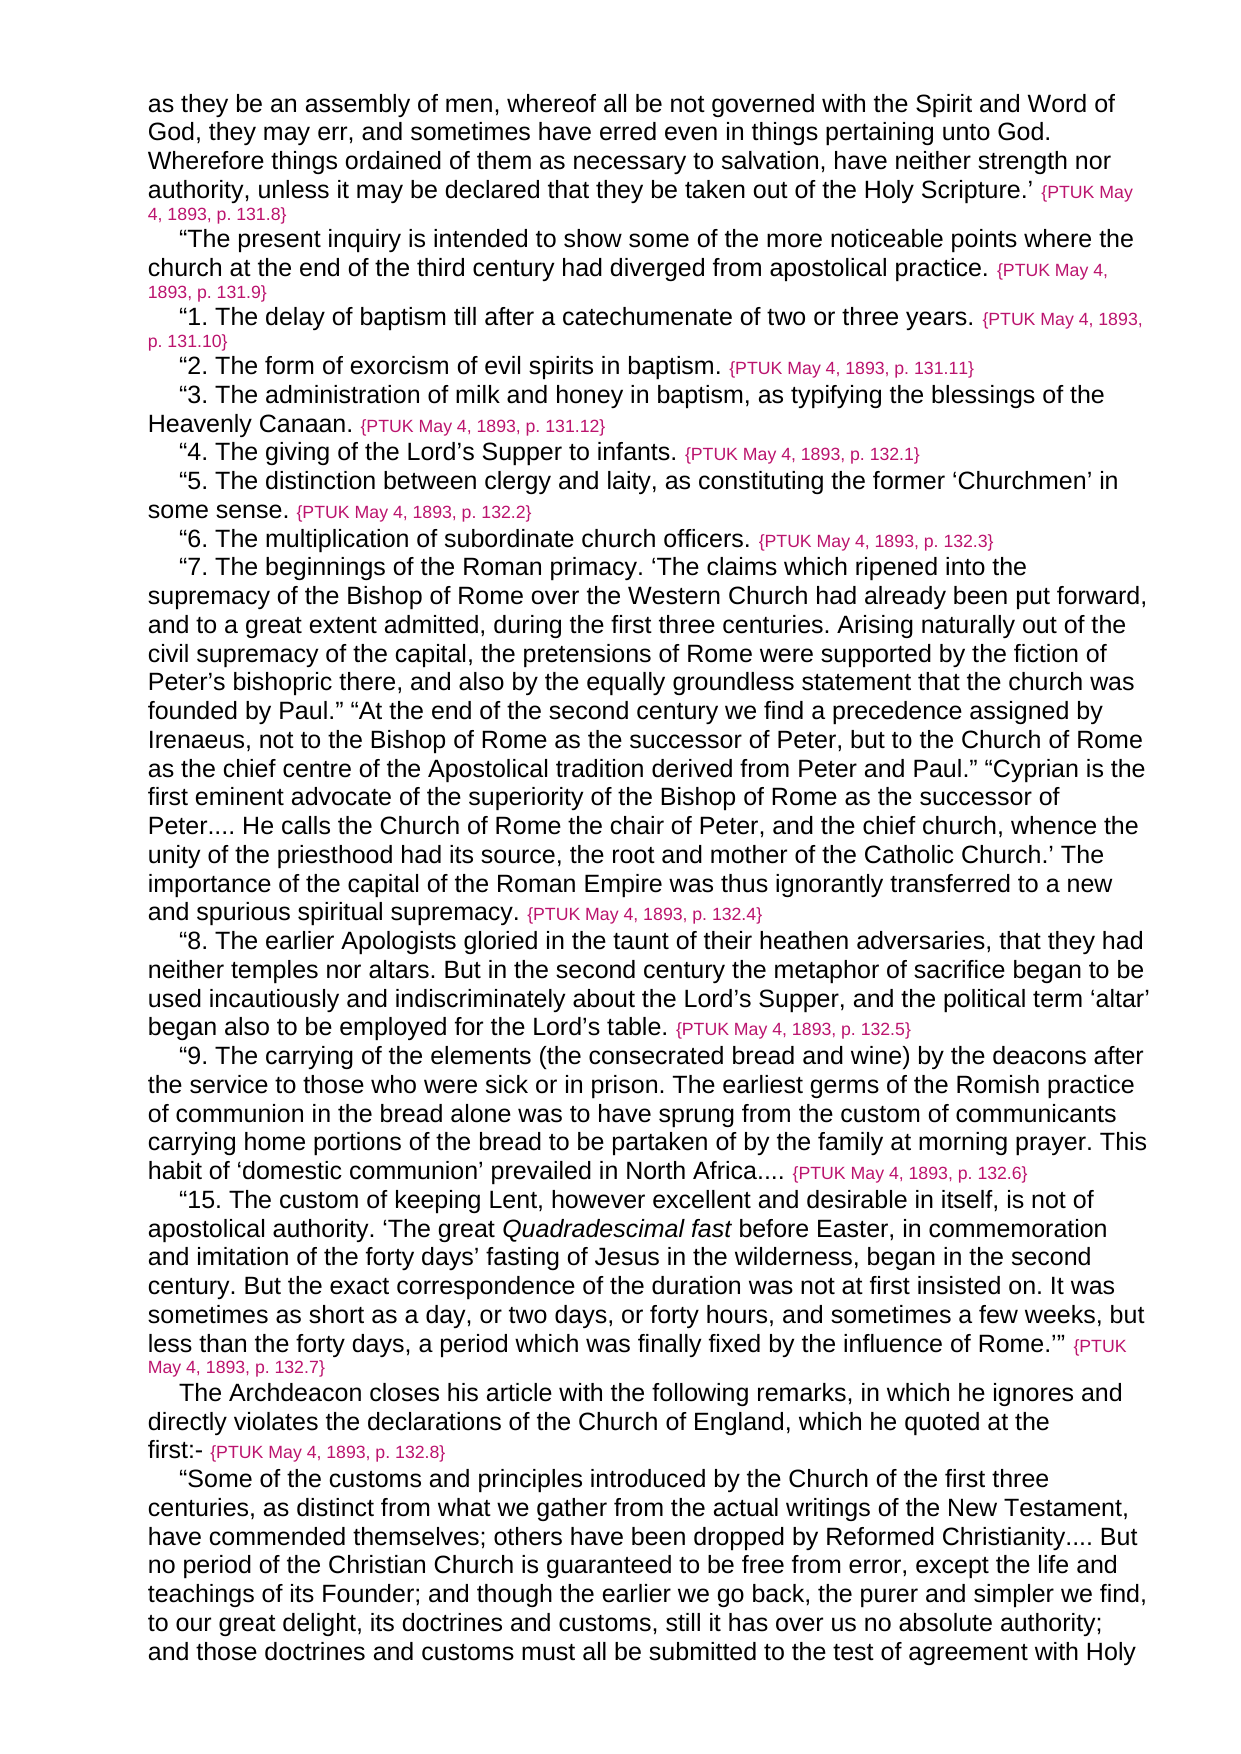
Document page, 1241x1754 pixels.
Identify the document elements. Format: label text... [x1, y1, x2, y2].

text “1. The delay of baptism till after a catechumenate of two or three years. {PTUK May 4, 1893, p. 131.10} [148, 302, 1152, 351]
text “5. The distinction between clergy and laity, as constituting the former ‘Churchmen’ in some sense. {PTUK May 4, 1893, p. 132.2} [148, 466, 1152, 523]
text “The present inquiry is intended to show some of the more noticeable points where the church at the end of the third century had diverged from apostolical practice. {PTUK May 4, 1893, p. 131.9} [148, 224, 1152, 302]
text “7. The beginnings of the Roman primacy. ‘The claims which ripened into the supremacy of the Bishop of Rome over the Western Church had already been put forward, and to a great extent admitted, during the first three centuries. Arising naturally out of the civil supremacy of the capital, the pretensions of Rome were supported by the fiction of Peter’s bishopric there, and also by the equally groundless statement that the church was founded by Paul.” “At the end of the second century we find a precedence assigned by Irenaeus, not to the Bishop of Rome as the successor of Peter, but to the Church of Rome as the chief centre of the Apostolical tradition derived from Peter and Paul.” “Cyprian is the first eminent advocate of the superiority of the Bishop of Rome as the successor of Peter.... He calls the Church of Rome the chair of Peter, and the chief church, whence the unity of the priesthood had its source, the root and mother of the Catholic Church.’ The importance of the capital of the Roman Empire was thus ignorantly transferred to a new and spurious spiritual supremacy. {PTUK May 4, 1893, p. 132.4} [148, 552, 1152, 926]
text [148, 1464, 1152, 1665]
text “9. The carrying of the elements (the consecrated bread and wine) by the deacons after the service to those who were sick or in prison. The earliest germs of the Romish practice of communion in the bread alone was to have sprung from the custom of communicants carrying home portions of the bread to be partaken of by the family at morning prayer. This habit of ‘domestic communion’ prevailed in North Africa.... {PTUK May 4, 1893, p. 132.6} [148, 1041, 1152, 1185]
text “6. The multiplication of subordinate church officers. {PTUK May 4, 1893, p. 132.3} [148, 523, 1152, 552]
text “4. The giving of the Lord’s Supper to infants. {PTUK May 4, 1893, p. 132.1} [148, 437, 1152, 466]
text “3. The administration of milk and honey in baptism, as typifying the blessings of the Heavenly Canaan. {PTUK May 4, 1893, p. 131.12} [148, 380, 1152, 437]
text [148, 88, 1152, 224]
text “8. The earlier Apologists gloried in the taunt of their heathen adversaries, that they had neither temples nor altars. But in the second century the metaphor of sacrifice began to be used incautiously and indiscriminately about the Lord’s Supper, and the political term ‘altar’ began also to be employed for the Lord’s table. {PTUK May 4, 1893, p. 132.5} [148, 926, 1152, 1041]
text “15. The custom of keeping Lent, however excellent and desirable in itself, is not of apostolical authority. ‘The great Quadradescimal fast before Easter, in commemoration and imitation of the forty days’ fasting of Jesus in the wilderness, began in the second century. But the exact correspondence of the duration was not at first insisted on. It was sometimes as short as a day, or two days, or forty hours, and sometimes a few weeks, but less than the forty days, a period which was finally fixed by the influence of Rome.’” {PTUK May 4, 1893, p. 132.7} [148, 1185, 1152, 1378]
text The Archdeacon closes his article with the following remarks, in which he ignores and directly violates the declarations of the Church of England, which he quoted at the first:- {PTUK May 4, 1893, p. 132.8} [148, 1378, 1152, 1464]
text “2. The form of exorcism of evil spirits in baptism. {PTUK May 4, 1893, p. 131.11} [148, 351, 1152, 380]
